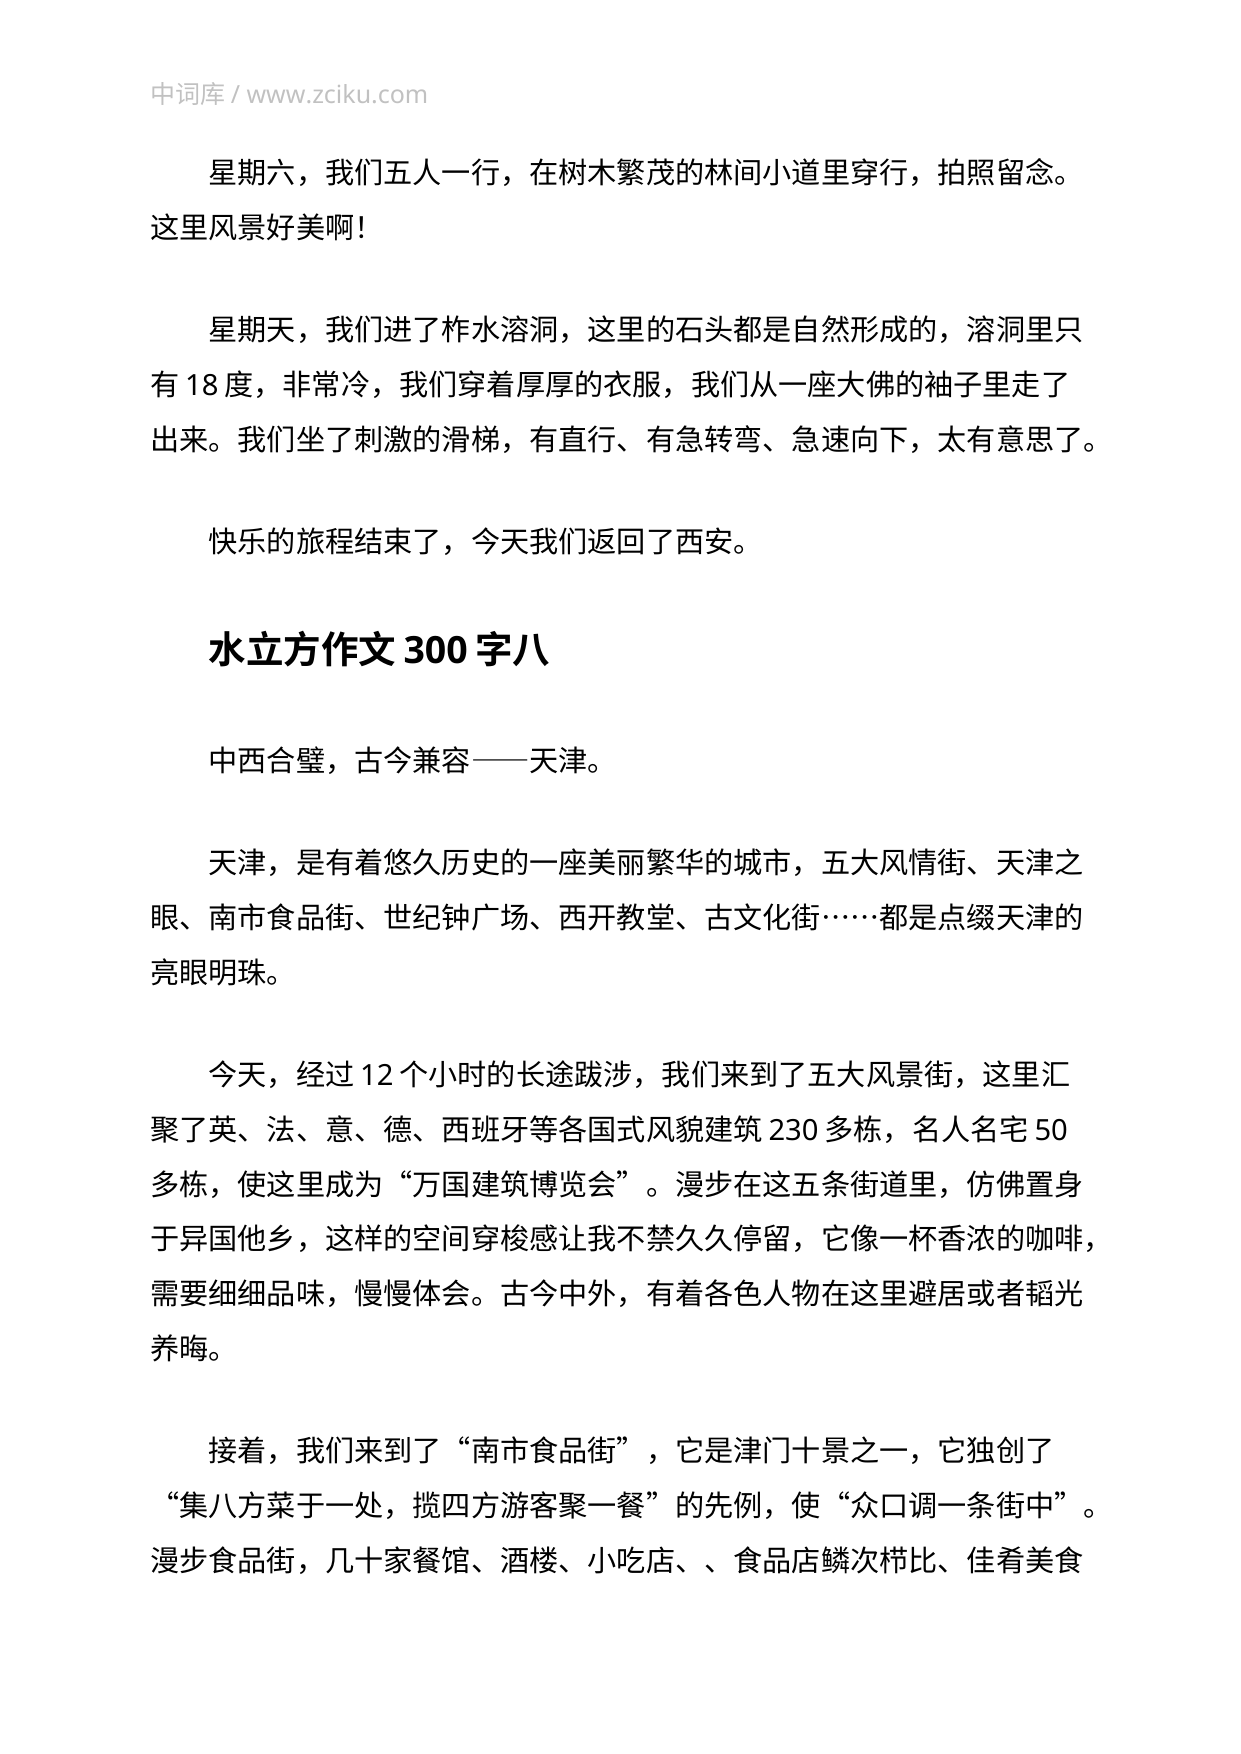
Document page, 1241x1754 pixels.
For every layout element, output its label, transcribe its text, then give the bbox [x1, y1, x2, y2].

text 星期天，我们进了柞水溶洞，这里的石头都是自然形成的，溶洞里只有18度，非常冷，我们穿着厚厚的衣服，我们从一座大佛的袖子里走了出来。我们坐了刺激的滑梯，有直行、有急转弯、急速向下，太有意思了。 [150, 307, 1090, 459]
text 水立方作文300字八 [150, 620, 1090, 674]
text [150, 1427, 1090, 1579]
text 快乐的旅程结束了，今天我们返回了西安。 [150, 518, 1090, 561]
text 今天，经过12个小时的长途跋涉，我们来到了五大风景街，这里汇聚了英、法、意、德、西班牙等各国式风貌建筑230多栋，名人名宅50多栋，使这里成为“万国建筑博览会”。漫步在这五条街道里，仿佛置身于异国他乡，这样的空间穿梭感让我不禁久久停留，它像一杯香浓的咖啡，需要细细品味，慢慢体会。古今中外，有着各色人物在这里避居或者韬光养晦。 [150, 1051, 1090, 1368]
text 星期六，我们五人一行，在树木繁茂的林间小道里穿行，拍照留念。这里风景好美啊！ [150, 150, 1090, 247]
text 中西合璧，古今兼容——天津。 [150, 738, 1090, 780]
text 天津，是有着悠久历史的一座美丽繁华的城市，五大风情街、天津之眼、南市食品街、世纪钟广场、西开教堂、古文化街……都是点缀天津的亮眼明珠。 [150, 839, 1090, 992]
